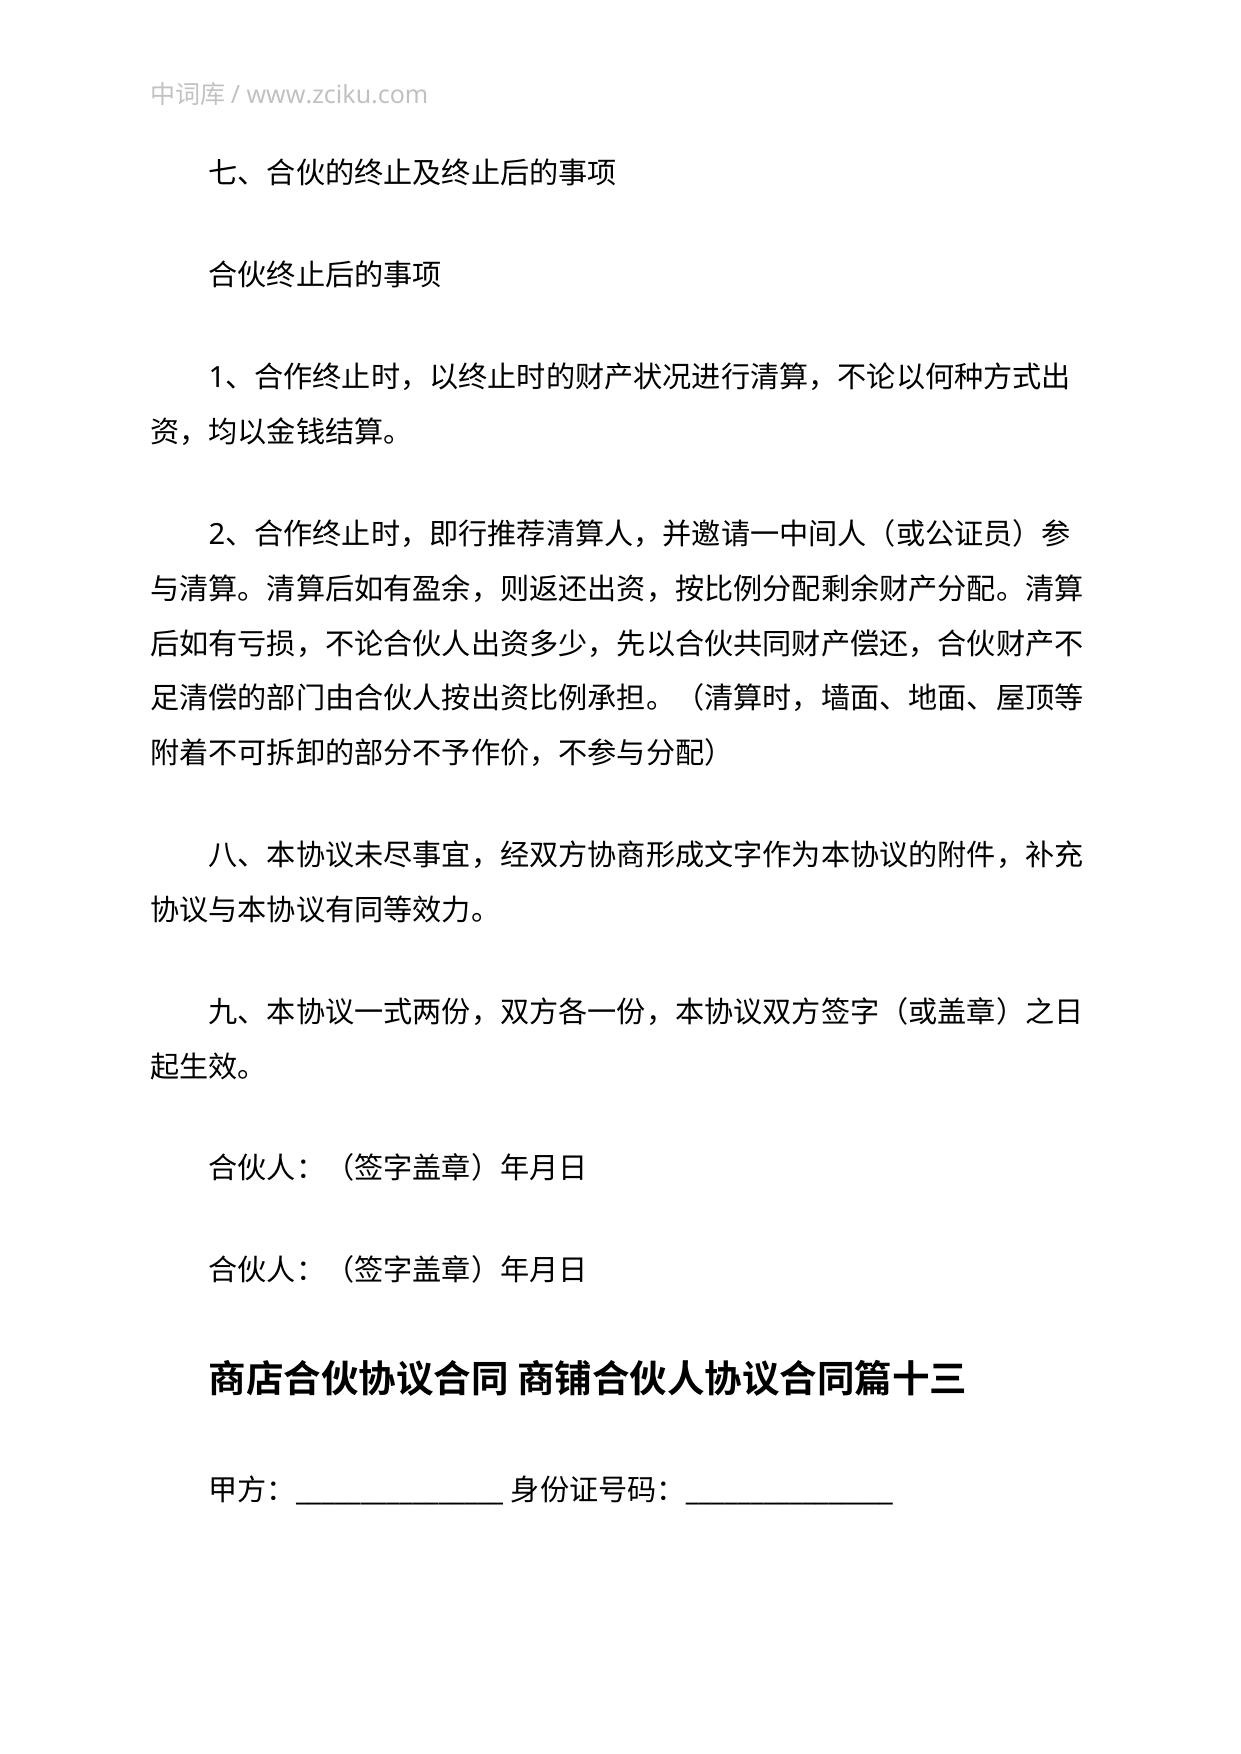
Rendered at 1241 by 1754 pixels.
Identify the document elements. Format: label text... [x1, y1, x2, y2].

text 合伙人：（签字盖章）年月日 [150, 1145, 1090, 1187]
text 七、合伙的终止及终止后的事项 [150, 150, 1090, 192]
text 2、合作终止时，即行推荐清算人，并邀请一中间人（或公证员）参与清算。清算后如有盈余，则返还出资，按比例分配剩余财产分配。清算后如有亏损，不论合伙人出资多少，先以合伙共同财产偿还，合伙财产不足清偿的部门由合伙人按出资比例承担。（清算时，墙面、地面、屋顶等附着不可拆卸的部分不予作价，不参与分配） [150, 510, 1090, 772]
text 九、本协议一式两份，双方各一份，本协议双方签字（或盖章）之日起生效。 [150, 988, 1090, 1086]
text 甲方：________________ 身份证号码：________________ [150, 1466, 1090, 1508]
text 1、合作终止时，以终止时的财产状况进行清算，不论以何种方式出资，均以金钱结算。 [150, 353, 1090, 451]
text 合伙终止后的事项 [150, 252, 1090, 294]
text 合伙人：（签字盖章）年月日 [150, 1247, 1090, 1289]
text 八、本协议未尽事宜，经双方协商形成文字作为本协议的附件，补充协议与本协议有同等效力。 [150, 832, 1090, 929]
text 商店合伙协议合同 商铺合伙人协议合同篇十三 [150, 1349, 1090, 1403]
